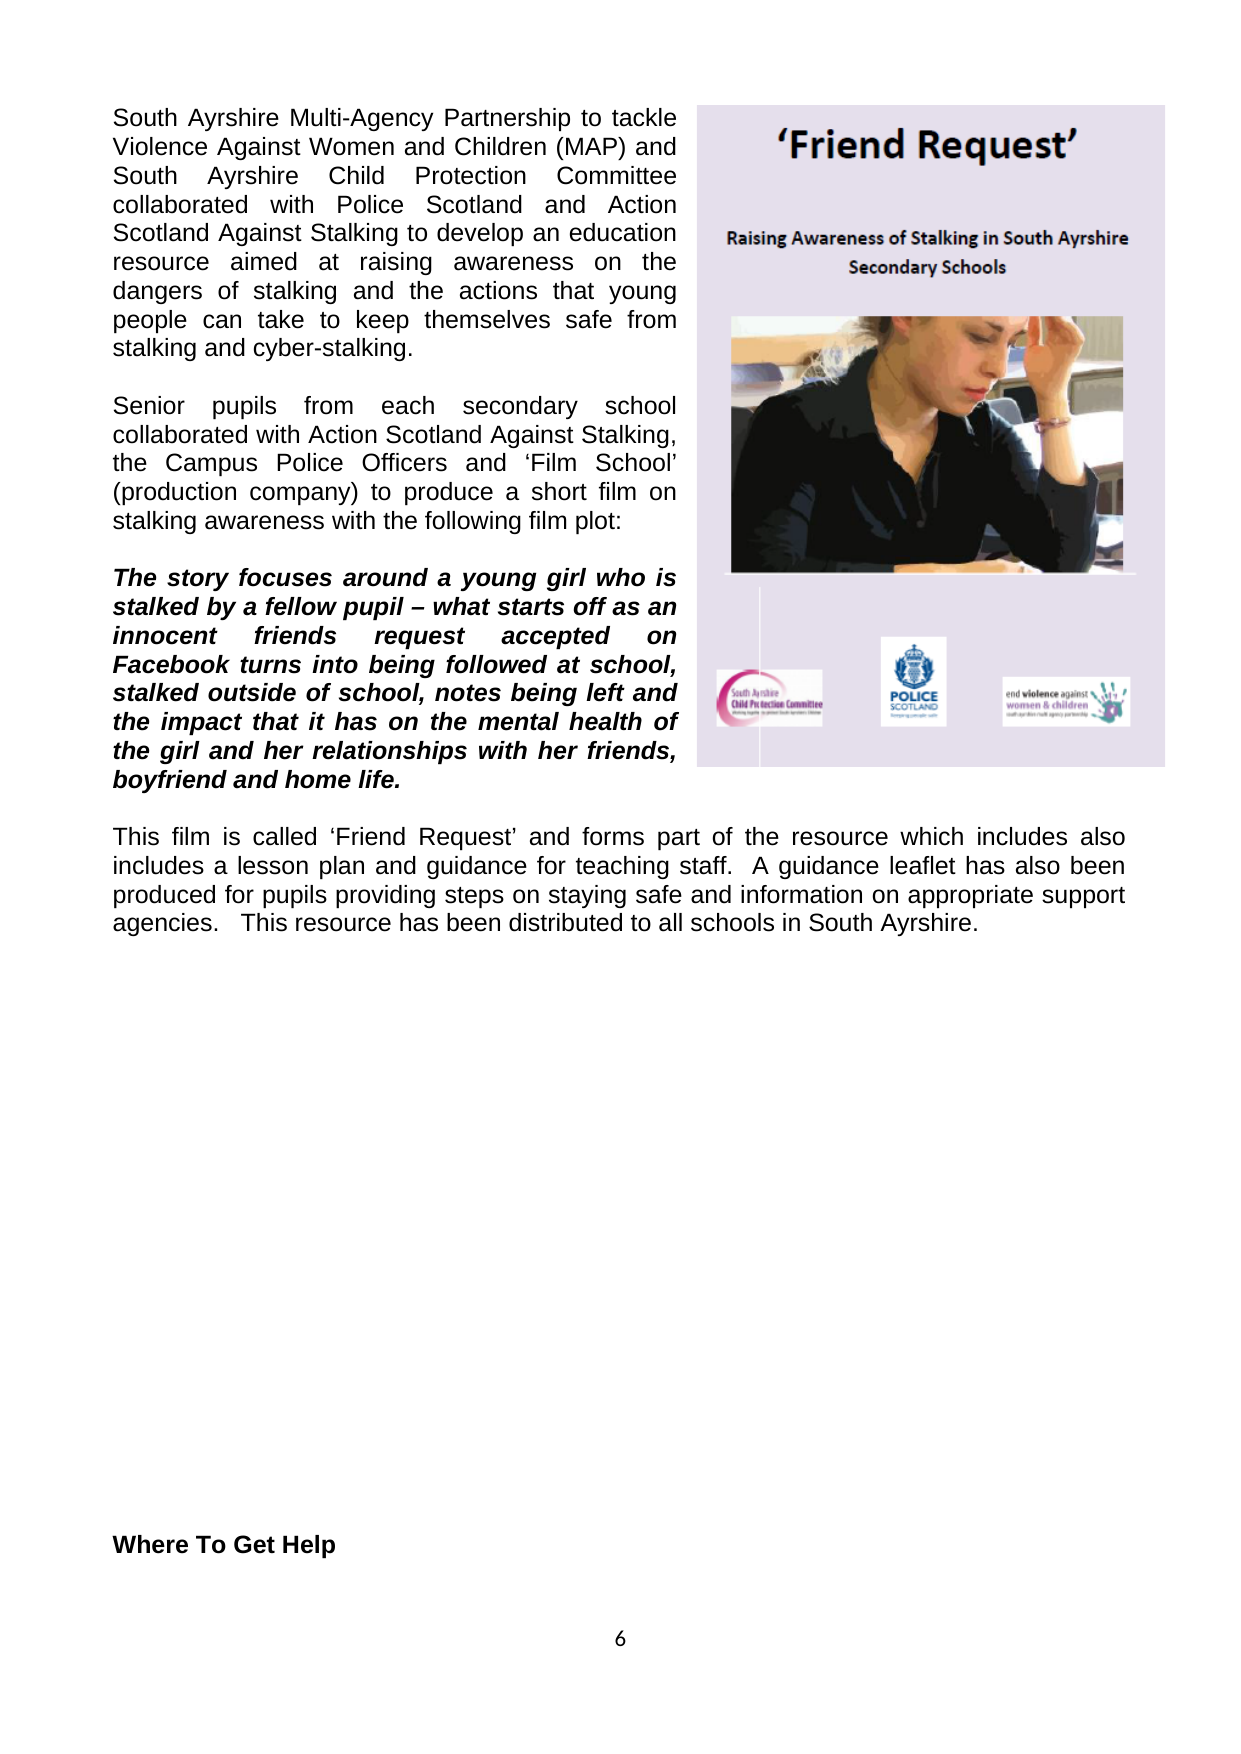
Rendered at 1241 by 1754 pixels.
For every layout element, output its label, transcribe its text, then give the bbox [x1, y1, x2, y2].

text South Ayrshire Multi-Agency Partnership to tackle Violence Against Women and Children (MAP) and South Ayrshire Child Protection Committee collaborated with Police Scotland and Action Scotland Against Stalking to develop an education resource aimed at raising awareness on the dangers of stalking and the actions that young people can take to keep themselves safe from stalking and cyber-stalking. [112, 103, 1128, 362]
text The story focuses around a young girl who is stalked by a fellow pupil – what starts off as an innocent friends request accepted on Facebook turns into being followed at school, stalked outside of school, notes being left and the impact that it has on the mental health of the girl and her relationships with her friends, boyfriend and home life. [112, 563, 1128, 793]
text Where To Get Help [112, 1529, 1128, 1558]
text This film is called ‘Friend Request’ and forms part of the resource which includes also includes a lesson plan and guidance for teaching staff. A guidance leaflet has also been produced for pupils providing steps on staying safe and information on appropriate support agencies. This resource has been distributed to all schools in South Ayrshire. [112, 822, 1128, 937]
text Senior pupils from each secondary school collaborated with Action Scotland Against Stalking, the Campus Police Officers and ‘Film School’ (production company) to produce a short film on stalking awareness with the following film plot: [112, 391, 696, 535]
